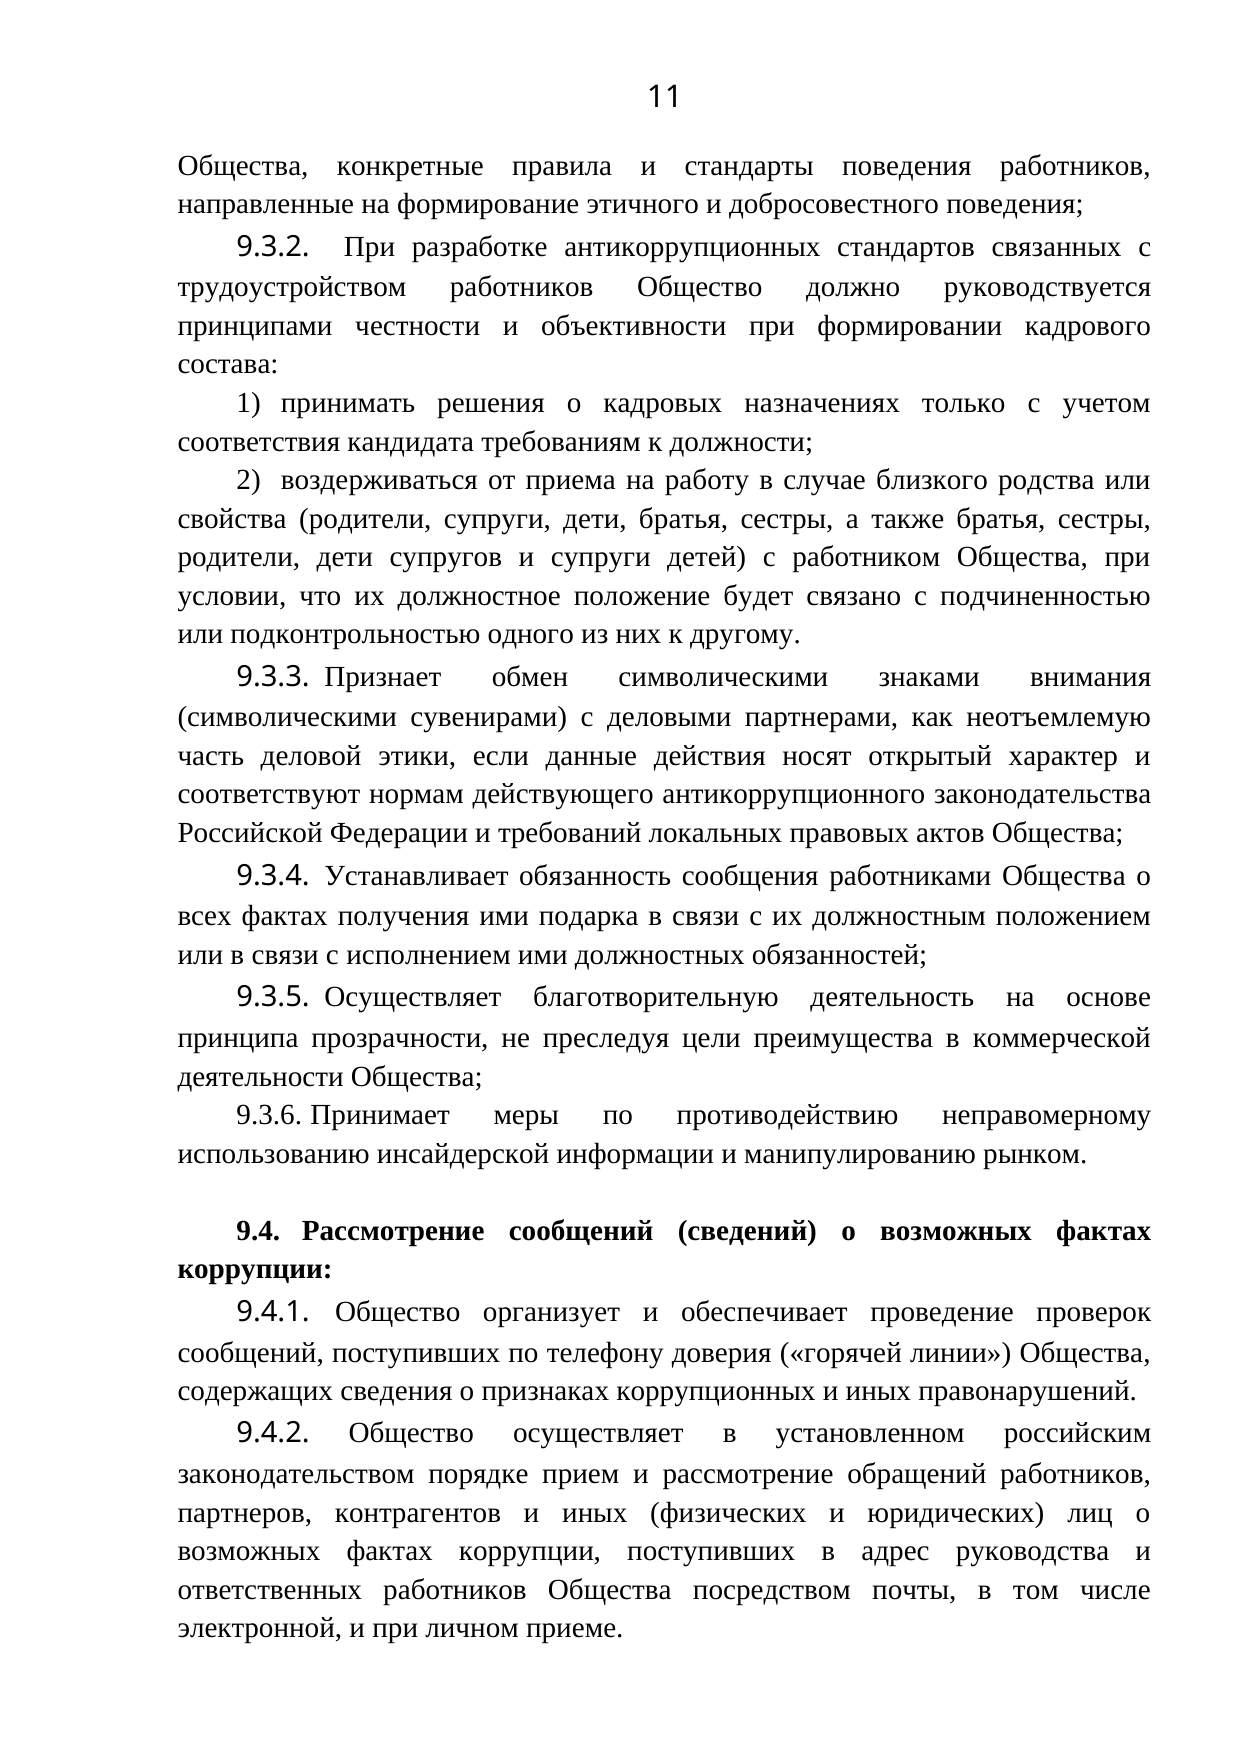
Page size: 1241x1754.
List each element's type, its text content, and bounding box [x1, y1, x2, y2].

list Общество организует и обеспечивает проведение проверок сообщений, поступивших по телефону доверия («горячей линии») Общества, содержащих сведения о признаках коррупционных и иных правонарушений. [177, 1290, 1152, 1407]
list Признает обмен символическими знаками внимания (символическими сувенирами) с деловыми партнерами, как неотъемлемую часть деловой этики, если данные действия носят открытый характер и соответствуют нормам действующего антикоррупционного законодательства Российской Федерации и требований локальных правовых актов Общества; [177, 655, 1152, 849]
list При разработке антикоррупционных стандартов связанных с трудоустройством работников Общество должно руководствуется принципами честности и объективности при формировании кадрового состава: [177, 225, 1152, 380]
list принимать решения о кадровых назначениях только с учетом соответствия кандидата требованиям к должности; [177, 385, 1152, 457]
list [177, 148, 1152, 220]
list Устанавливает обязанность сообщения работниками Общества о всех фактах получения ими подарка в связи с их должностным положением или в связи с исполнением ими должностных обязанностей; [177, 854, 1152, 971]
list воздерживаться от приема на работу в случае близкого родства или свойства (родители, супруги, дети, братья, сестры, а также братья, сестры, родители, дети супругов и супруги детей) с работником Общества, при условии, что их должностное положение будет связано с подчиненностью или подконтрольностью одного из них к другому. [177, 462, 1152, 650]
list Общество осуществляет в установленном российским законодательством порядке прием и рассмотрение обращений работников, партнеров, контрагентов и иных (физических и юридических) лиц о возможных фактах коррупции, поступивших в адрес руководства и ответственных работников Общества посредством почты, в том числе электронной, и при личном приеме. [177, 1412, 1152, 1644]
list Осуществляет благотворительную деятельность на основе принципа прозрачности, не преследуя цели преимущества в коммерческой деятельности Общества; [177, 976, 1152, 1092]
text 9.3.6. Принимает меры по противодействию неправомерному использованию инсайдерской информации и манипулированию рынком. [177, 1097, 1152, 1169]
text 9.4. Рассмотрение сообщений (сведений) о возможных фактах коррупции: [177, 1213, 1152, 1285]
